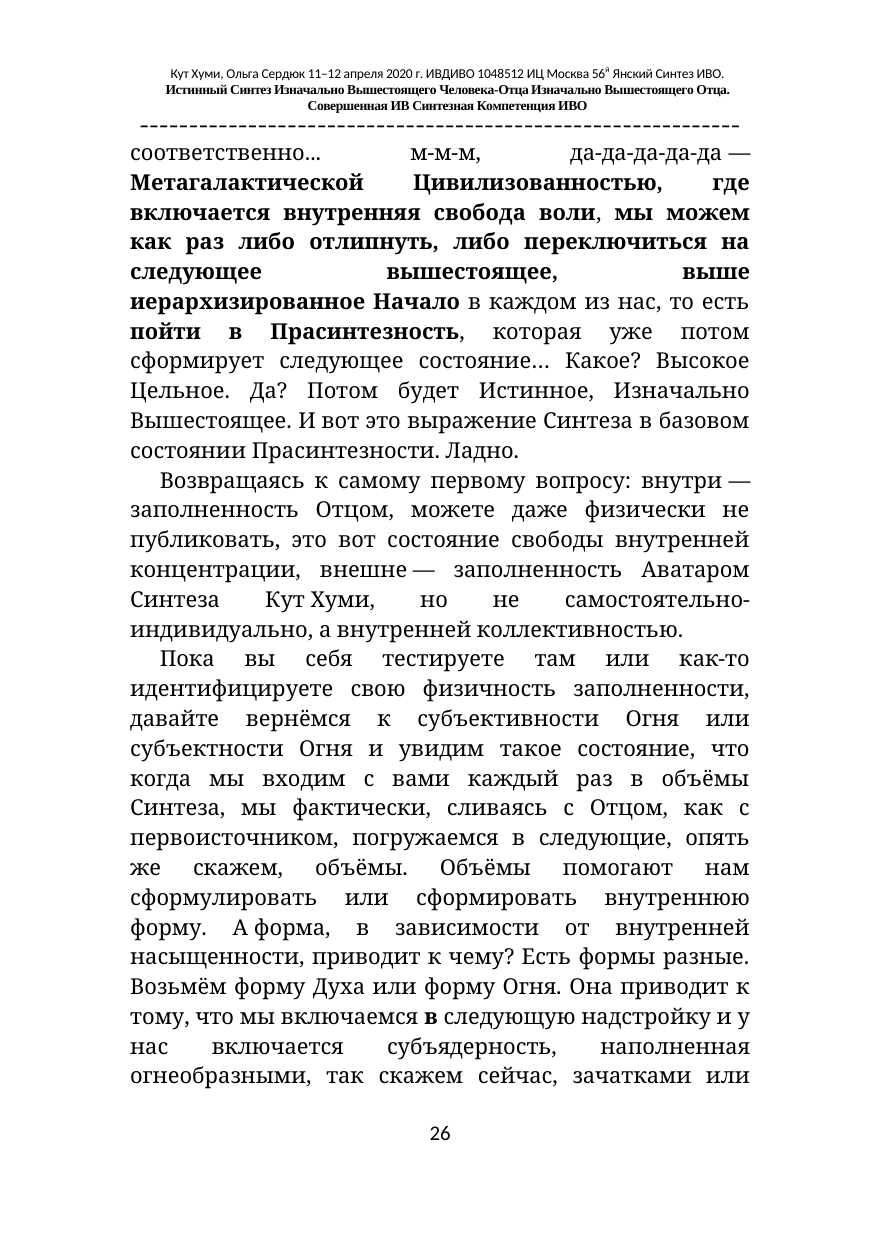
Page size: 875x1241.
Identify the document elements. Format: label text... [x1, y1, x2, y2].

text Возвращаясь к самому первому вопросу: внутри — заполненность Отцом, можете даже физически не публиковать, это вот состояние свободы внутренней концентрации, внешне — заполненность Аватаром Синтеза Кут Хуми, но не самостоятельно-индивидуально, а внутренней коллективностью. [130, 465, 750, 643]
